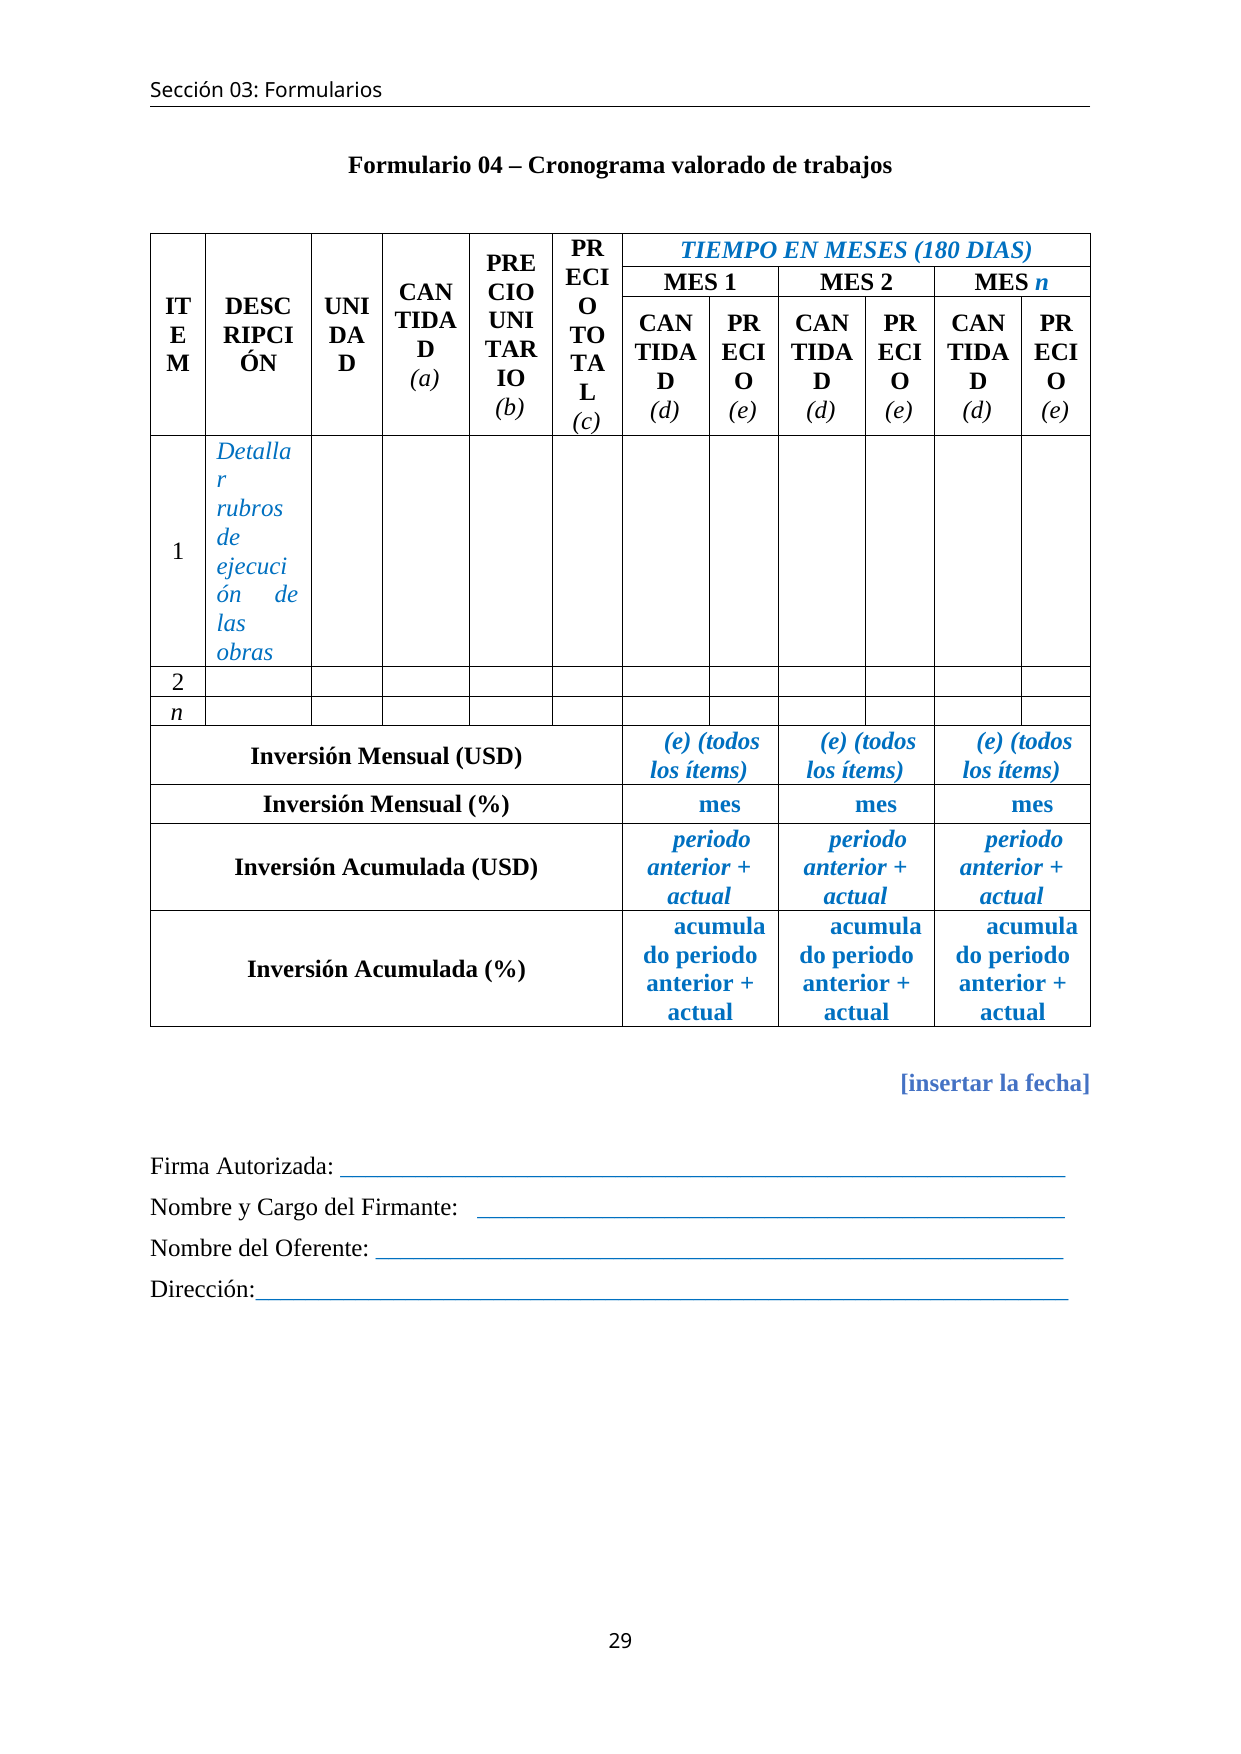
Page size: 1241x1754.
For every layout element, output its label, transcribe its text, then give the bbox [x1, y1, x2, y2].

table_header PRECIO TOTAL (c) [553, 234, 622, 435]
table_cell  periodo anterior + actual [779, 824, 934, 910]
table_cell [470, 436, 552, 666]
table_cell [623, 667, 709, 696]
table_cell 1 [151, 436, 205, 666]
table_cell [553, 667, 622, 696]
table_cell [312, 436, 382, 666]
table_cell [312, 667, 382, 696]
table_cell [206, 697, 311, 725]
table_cell Inversión Acumulada (USD) [151, 824, 622, 910]
table_header TIEMPO EN MESES (180 DIAS) [623, 234, 1090, 266]
table_cell Inversión Mensual (USD) [151, 726, 622, 784]
table_cell [383, 697, 469, 725]
table_cell [470, 667, 552, 696]
table_header DESCRIPCIÓN [206, 234, 311, 435]
table_cell acumulado periodo anterior + actual [623, 911, 778, 1026]
subtitle Formulario 04 – Cronograma valorado de trabajos [150, 150, 1090, 179]
table_cell [866, 667, 934, 696]
table_header ITEM [151, 234, 205, 435]
table_cell [935, 697, 1021, 725]
table_cell  (e) (todos los ítems) [623, 726, 778, 784]
table_cell mes [623, 785, 778, 823]
table_cell [710, 697, 778, 725]
table_cell [623, 697, 709, 725]
table_header PRECIO UNITARIO (b) [470, 234, 552, 435]
table_cell [553, 436, 622, 666]
table_cell  periodo anterior + actual [623, 824, 778, 910]
table_cell [623, 436, 709, 666]
table_cell CANTIDAD (d) [623, 297, 709, 435]
text [insertar la fecha] [150, 1068, 1090, 1097]
table_cell CANTIDAD (d) [935, 297, 1021, 435]
table_cell Inversión Mensual (%) [151, 785, 622, 823]
table_cell [383, 667, 469, 696]
table_cell acumulado periodo anterior + actual [779, 911, 934, 1026]
table_cell [1022, 667, 1090, 696]
table_header CANTIDAD (a) [383, 234, 469, 435]
table_cell PRECIO (e) [710, 297, 778, 435]
text Nombre y Cargo del Firmante: _______________________________________________ [150, 1192, 1090, 1221]
table_cell [710, 436, 778, 666]
table_cell [710, 667, 778, 696]
table_cell [779, 667, 865, 696]
table_cell PRECIO (e) [1022, 297, 1090, 435]
table_cell MES 1 [623, 267, 778, 296]
text Nombre del Oferente: _______________________________________________________ [150, 1233, 1090, 1262]
table_cell [866, 697, 934, 725]
table_cell [206, 667, 311, 696]
table_cell CANTIDAD (d) [779, 297, 865, 435]
table_cell MES n [935, 267, 1090, 296]
table_cell PRECIO (e) [866, 297, 934, 435]
table_cell [866, 436, 934, 666]
table_cell [553, 697, 622, 725]
table_cell mes [935, 785, 1090, 823]
table_cell [312, 697, 382, 725]
table_cell [383, 436, 469, 666]
text Dirección:_________________________________________________________________ [150, 1274, 1076, 1303]
table_cell [1022, 436, 1090, 666]
table_cell [779, 697, 865, 725]
table_cell [935, 436, 1021, 666]
table_cell [779, 436, 865, 666]
table_cell [470, 697, 552, 725]
table_cell Detallar rubros de ejecución de las obras [206, 436, 311, 666]
table_cell Inversión Acumulada (%) [151, 911, 622, 1026]
table_cell mes [779, 785, 934, 823]
table_cell MES 2 [779, 267, 934, 296]
table_cell  periodo anterior + actual [935, 824, 1090, 910]
table_cell [935, 667, 1021, 696]
table_header UNIDAD [312, 234, 382, 435]
table_cell  (e) (todos los ítems) [779, 726, 934, 784]
table_cell n [151, 697, 205, 725]
table_cell 2 [151, 667, 205, 696]
table_cell acumulado periodo anterior + actual [935, 911, 1090, 1026]
table_cell [1022, 697, 1090, 725]
table_cell  (e) (todos los ítems) [935, 726, 1090, 784]
text Firma Autorizada: __________________________________________________________ [150, 1151, 1090, 1179]
